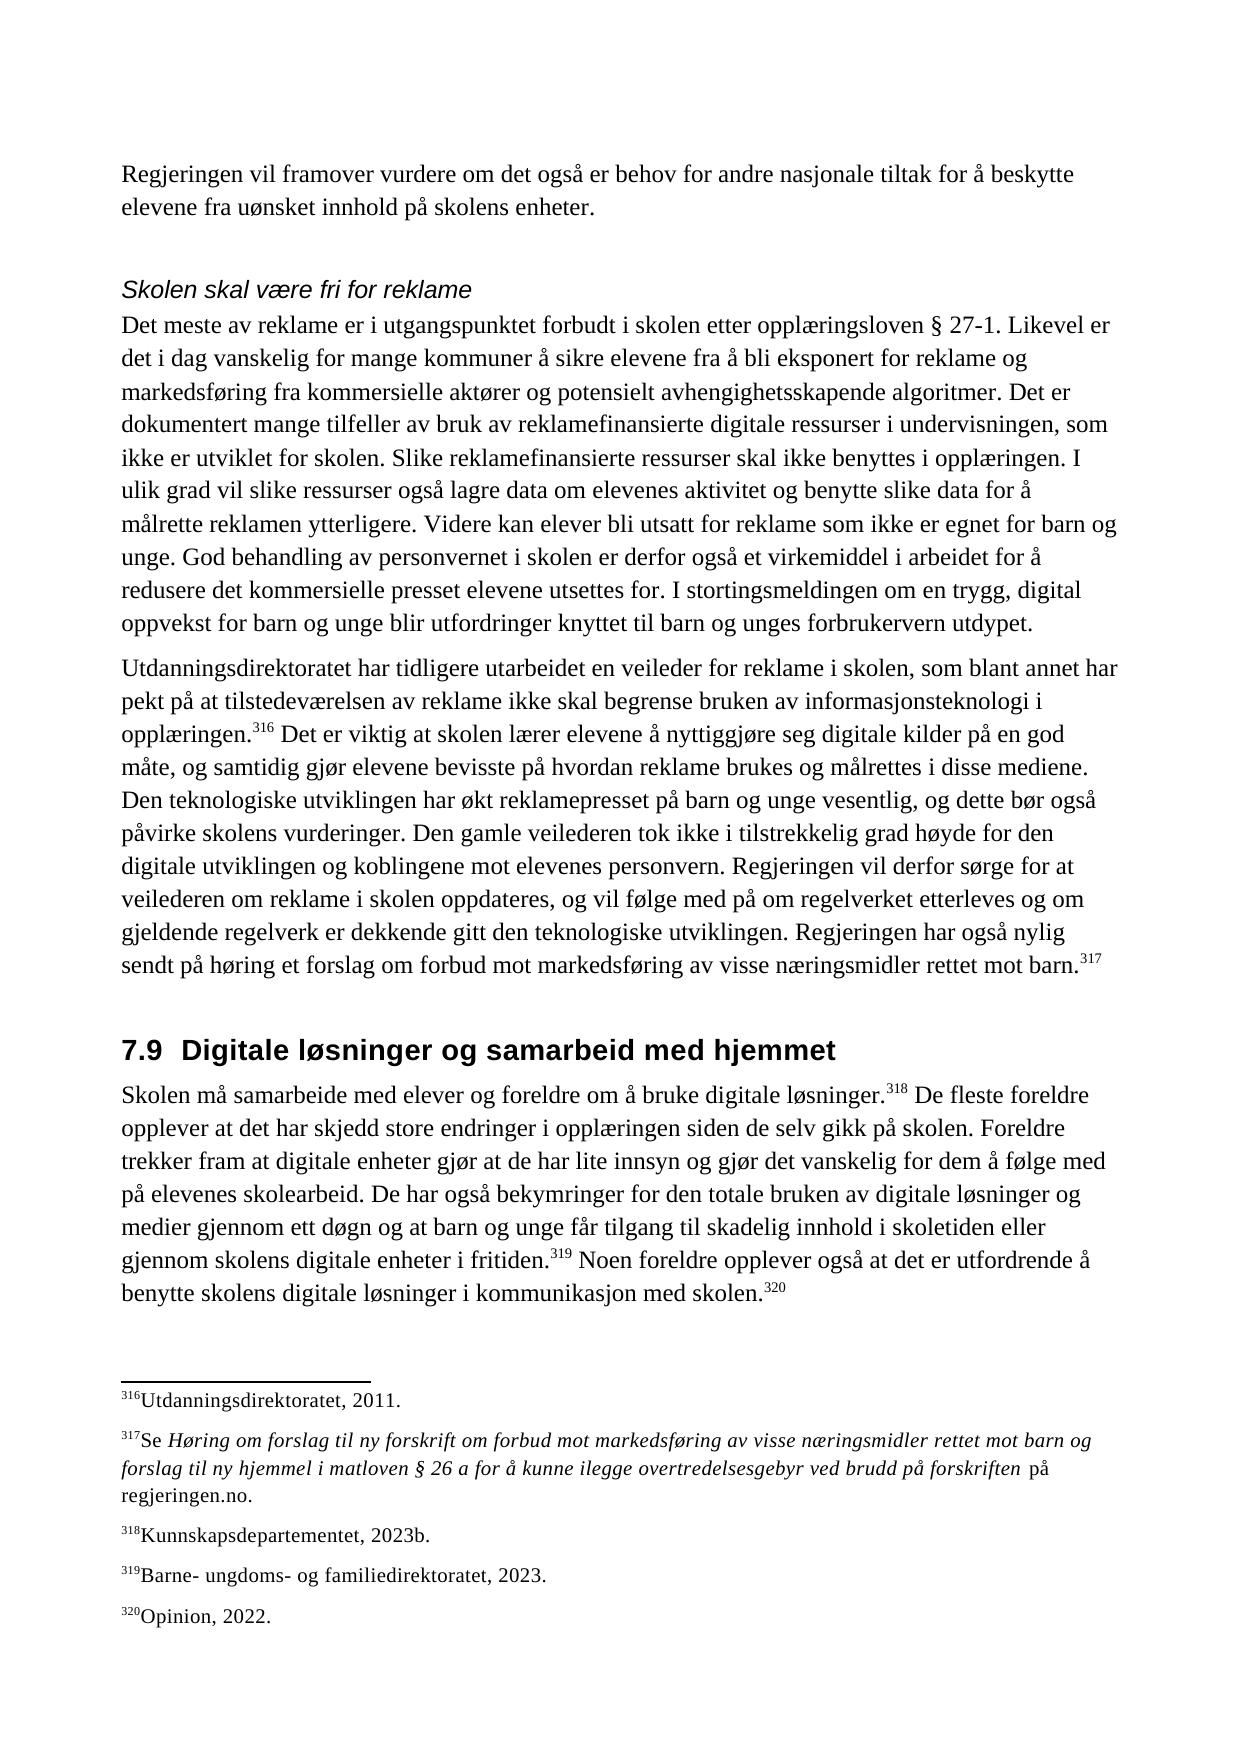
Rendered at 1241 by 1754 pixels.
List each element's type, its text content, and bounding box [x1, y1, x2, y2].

text Skolen må samarbeide med elever og foreldre om å bruke digitale løsninger. De fleste foreldre opplever at det har skjedd store endringer i opplæringen siden de selv gikk på skolen. Foreldre trekker fram at digitale enheter gjør at de har lite innsyn og gjør det vanskelig for dem å følge med på elevenes skolearbeid. De har også bekymringer for den totale bruken av digitale løsninger og medier gjennom ett døgn og at barn og unge får tilgang til skadelig innhold i skoletiden eller gjennom skolens digitale enheter i fritiden. Noen foreldre opplever også at det er utfordrende å benytte skolens digitale løsninger i kommunikasjon med skolen. [121, 1080, 1119, 1307]
subtitle Digitale løsninger og samarbeid med hjemmet [121, 1033, 1119, 1067]
text Regjeringen vil framover vurdere om det også er behov for andre nasjonale tiltak for å beskytte elevene fra uønsket innhold på skolens enheter. [121, 159, 1119, 221]
text Utdanningsdirektoratet har tidligere utarbeidet en veileder for reklame i skolen, som blant annet har pekt på at tilstedeværelsen av reklame ikke skal begrense bruken av informasjonsteknologi i opplæringen. Det er viktig at skolen lærer elevene å nyttiggjøre seg digitale kilder på en god måte, og samtidig gjør elevene bevisste på hvordan reklame brukes og målrettes i disse mediene. Den teknologiske utviklingen har økt reklamepresset på barn og unge vesentlig, og dette bør også påvirke skolens vurderinger. Den gamle veilederen tok ikke i tilstrekkelig grad høyde for den digitale utviklingen og koblingene mot elevenes personvern. Regjeringen vil derfor sørge for at veilederen om reklame i skolen oppdateres, og vil følge med på om regelverket etterleves og om gjeldende regelverk er dekkende gitt den teknologiske utviklingen. Regjeringen har også nylig sendt på høring et forslag om forbud mot markedsføring av visse næringsmidler rettet mot barn. [121, 653, 1119, 979]
text Det meste av reklame er i utgangspunktet forbudt i skolen etter opplæringsloven § 27-1. Likevel er det i dag vanskelig for mange kommuner å sikre elevene fra å bli eksponert for reklame og markedsføring fra kommersielle aktører og potensielt avhengighetsskapende algoritmer. Det er dokumentert mange tilfeller av bruk av reklamefinansierte digitale ressurser i undervisningen, som ikke er utviklet for skolen. Slike reklamefinansierte ressurser skal ikke benyttes i opplæringen. I ulik grad vil slike ressurser også lagre data om elevenes aktivitet og benytte slike data for å målrette reklamen ytterligere. Videre kan elever bli utsatt for reklame som ikke er egnet for barn og unge. God behandling av personvernet i skolen er derfor også et virkemiddel i arbeidet for å redusere det kommersielle presset elevene utsettes for. I stortingsmeldingen om en trygg, digital oppvekst for barn og unge blir utfordringer knyttet til barn og unges forbrukervern utdypet. [121, 311, 1119, 636]
text Skolen skal være fri for reklame [121, 276, 1119, 304]
